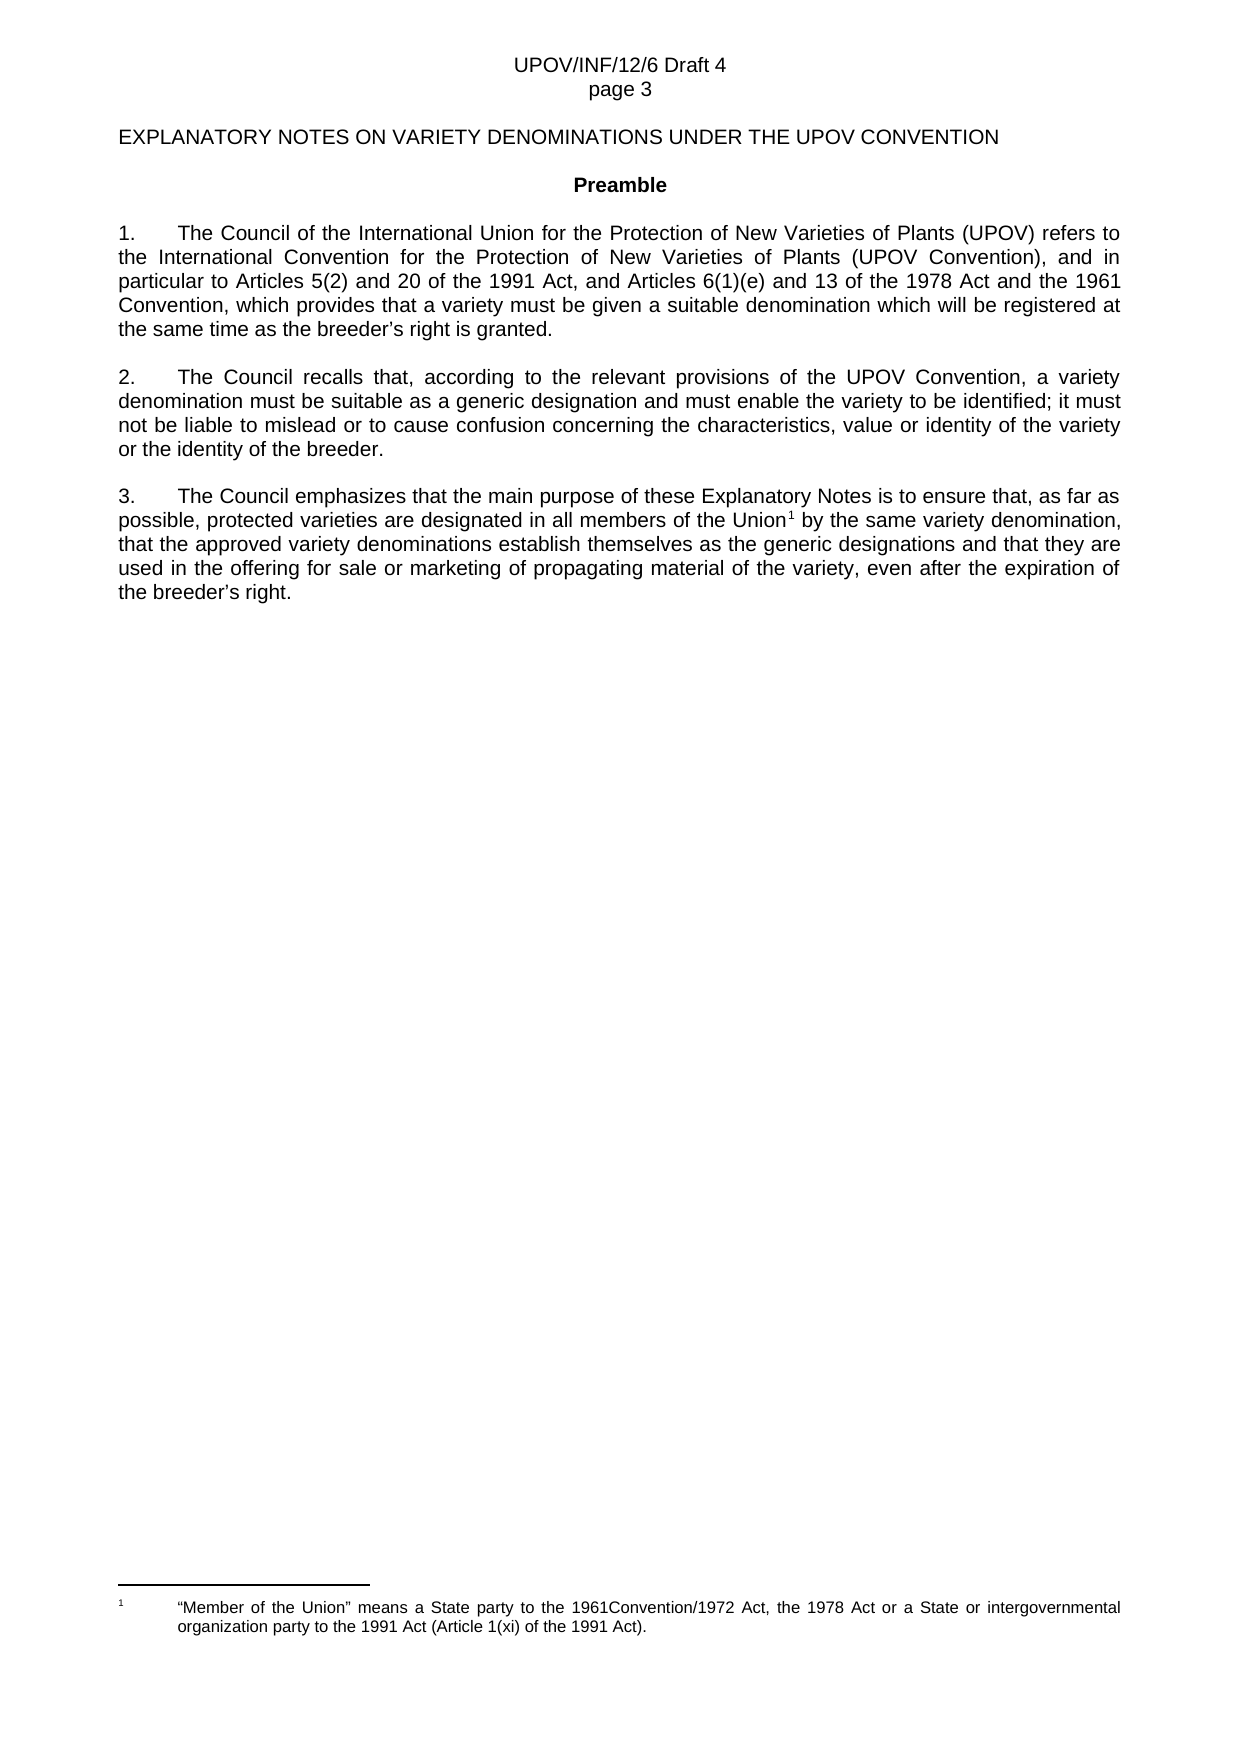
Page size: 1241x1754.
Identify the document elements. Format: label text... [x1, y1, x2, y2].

text 2. The Council recalls that, according to the relevant provisions of the UPOV Convention, a variety denomination must be suitable as a generic designation and must enable the variety to be identified; it must not be liable to mislead or to cause confusion concerning the characteristics, value or identity of the variety or the identity of the breeder. [118, 364, 1122, 460]
text EXPLANATORY NOTES ON VARIETY DENOMINATIONS UNDER THE UPOV CONVENTION [118, 125, 1122, 149]
subtitle Preamble [118, 173, 1122, 197]
text 1. The Council of the International Union for the Protection of New Varieties of Plants (UPOV) refers to the International Convention for the Protection of New Varieties of Plants (UPOV Convention), and in particular to Articles 5(2) and 20 of the 1991 Act, and Articles 6(1)(e) and 13 of the 1978 Act and the 1961 Convention, which provides that a variety must be given a suitable denomination which will be registered at the same time as the breeder’s right is granted. [118, 221, 1122, 341]
text 3. The Council emphasizes that the main purpose of these Explanatory Notes is to ensure that, as far as possible, protected varieties are designated in all members of the Union by the same variety denomination, that the approved variety denominations establish themselves as the generic designations and that they are used in the offering for sale or marketing of propagating material of the variety, even after the expiration of the breeder’s right. [118, 484, 1122, 604]
